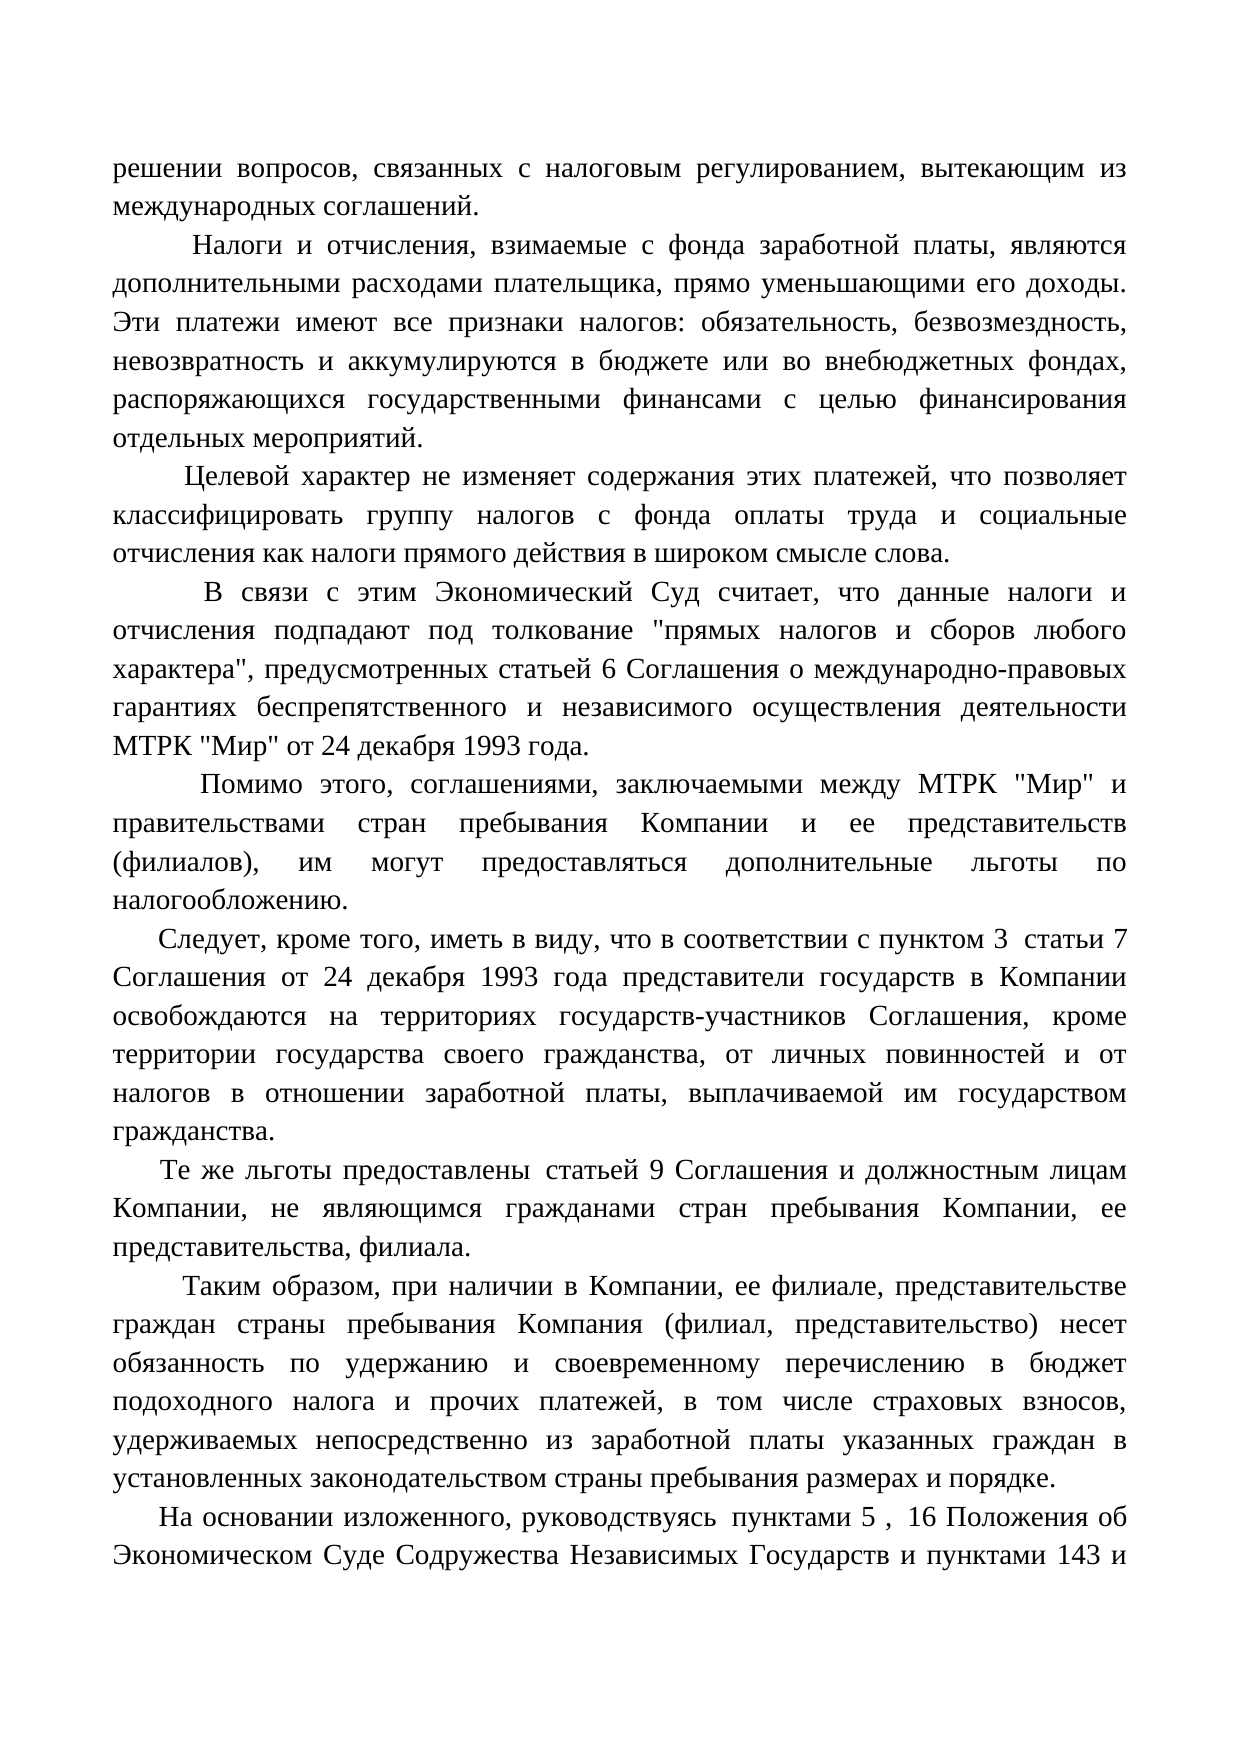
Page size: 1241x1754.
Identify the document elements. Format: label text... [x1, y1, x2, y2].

text Таким образом, при наличии в Компании, ее филиале, представительстве граждан страны пребывания Компания (филиал, представительство) несет обязанность по удержанию и своевременному перечислению в бюджет подоходного налога и прочих платежей, в том числе страховых взносов, удерживаемых непосредственно из заработной платы указанных граждан в установленных законодательством страны пребывания размерах и порядке. [112, 1268, 1128, 1494]
text В связи с этим Экономический Суд считает, что данные налоги и отчисления подпадают под толкование "прямых налогов и сборов любого характера", предусмотренных статьей 6 Соглашения о международно-правовых гарантиях беспрепятственного и независимого осуществления деятельности МТРК "Мир" от 24 декабря 1993 года. [112, 574, 1128, 762]
text Помимо этого, соглашениями, заключаемыми между МТРК "Мир" и правительствами стран пребывания Компании и ее представительств (филиалов), им могут предоставляться дополнительные льготы по налогообложению. [112, 767, 1128, 916]
text Целевой характер не изменяет содержания этих платежей, что позволяет классифицировать группу налогов с фонда оплаты труда и социальные отчисления как налоги прямого действия в широком смысле слова. [112, 458, 1128, 569]
text Следует, кроме того, иметь в виду, что в соответствии с пунктом 3 статьи 7 Соглашения от 24 декабря 1993 года представители государств в Компании освобождаются на территориях государств-участников Соглашения, кроме территории государства своего гражданства, от личных повинностей и от налогов в отношении заработной платы, выплачиваемой им государством гражданства. [112, 921, 1128, 1147]
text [112, 150, 1128, 222]
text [112, 1499, 1128, 1571]
text Налоги и отчисления, взимаемые с фонда заработной платы, являются дополнительными расходами плательщика, прямо уменьшающими его доходы. Эти платежи имеют все признаки налогов: обязательность, безвозмездность, невозвратность и аккумулируются в бюджете или во внебюджетных фондах, распоряжающихся государственными финансами с целью финансирования отдельных мероприятий. [112, 227, 1128, 453]
text Те же льготы предоставлены статьей 9 Соглашения и должностным лицам Компании, не являющимся гражданами стран пребывания Компании, ее представительства, филиала. [112, 1152, 1128, 1263]
